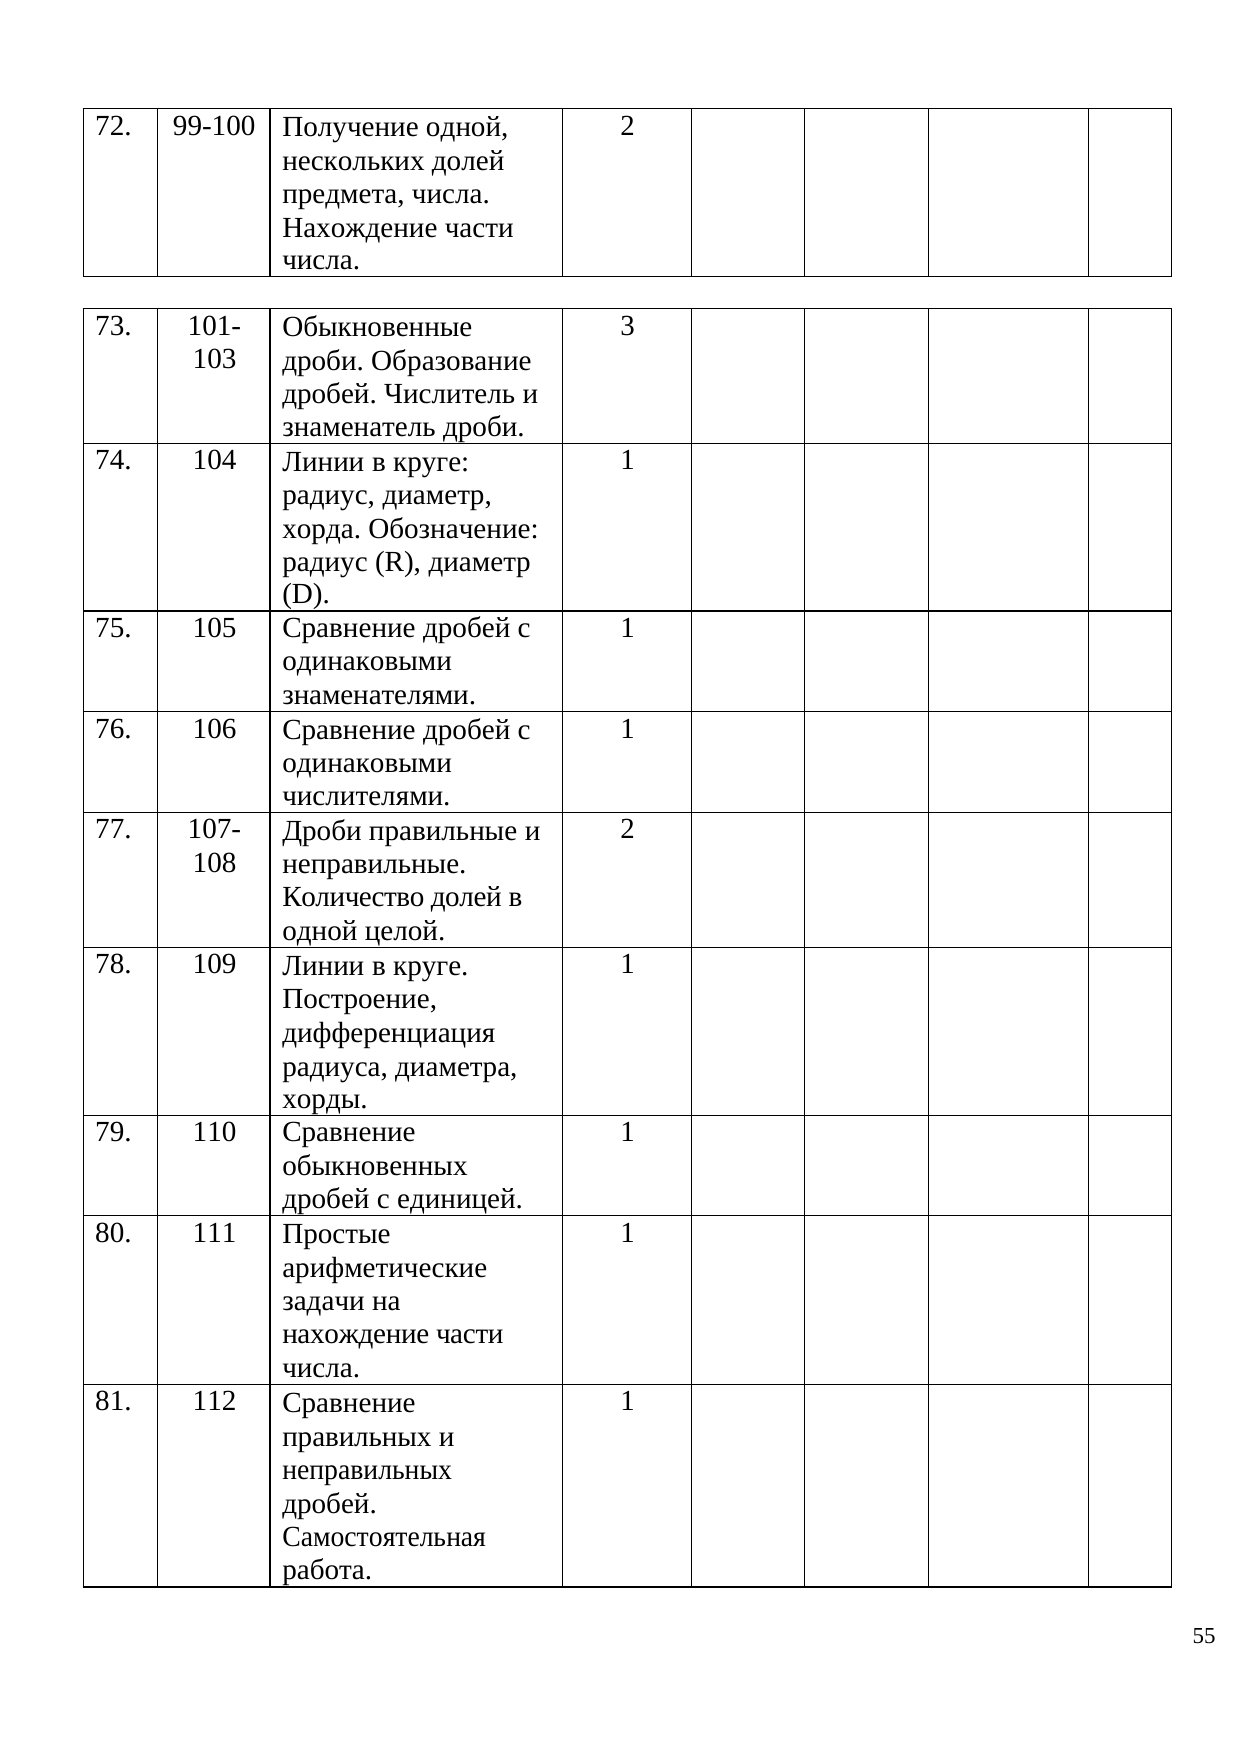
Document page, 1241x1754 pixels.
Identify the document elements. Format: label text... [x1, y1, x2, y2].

table_cell [929, 813, 1088, 947]
table_cell 1 [563, 1385, 691, 1586]
table_cell [692, 109, 804, 276]
table_cell [1089, 1116, 1171, 1215]
table_cell [805, 813, 928, 947]
table_cell 80. [84, 1216, 157, 1384]
table_header 73. [84, 309, 157, 443]
table_cell Сравнение дробей с одинаковыми числителями. [271, 712, 562, 812]
table_header [805, 309, 928, 443]
table_cell 74. [84, 444, 157, 610]
table_cell [929, 712, 1088, 812]
table_cell 1 [563, 948, 691, 1115]
table_cell [1089, 813, 1171, 947]
table_cell [1089, 1216, 1171, 1384]
table_cell 72. [84, 109, 157, 276]
table_cell [805, 444, 928, 610]
table_cell [1089, 948, 1171, 1115]
table_cell Получение одной, нескольких долей предмета, числа. Нахождение части числа. [271, 109, 562, 276]
table_cell [929, 1385, 1088, 1586]
table_cell [929, 109, 1088, 276]
table_cell [692, 813, 804, 947]
table_cell 107- 108 [158, 813, 269, 947]
table_cell [692, 1216, 804, 1384]
table_cell 2 [563, 109, 691, 276]
table_cell 77. [84, 813, 157, 947]
table_cell 109 [158, 948, 269, 1115]
table_cell [929, 948, 1088, 1115]
table_cell Линии в круге. Построение, дифференциация радиуса, диаметра, хорды. [271, 948, 562, 1115]
table_header Обыкновенные дроби. Образование дробей. Числитель и знаменатель дроби. [271, 309, 562, 443]
table_cell [929, 1216, 1088, 1384]
table_cell [805, 1116, 928, 1215]
table_cell 2 [563, 813, 691, 947]
table_cell [1089, 1385, 1171, 1586]
table_cell Линии в круге: радиус, диаметр, хорда. Обозначение: радиус (R), диаметр (D). [271, 444, 562, 610]
table_cell [805, 1385, 928, 1586]
table_cell [805, 109, 928, 276]
table_cell 75. [84, 612, 157, 711]
table_cell [692, 948, 804, 1115]
table_cell [692, 1116, 804, 1215]
table_cell 106 [158, 712, 269, 812]
table_cell [692, 612, 804, 711]
table_cell [1089, 612, 1171, 711]
table_cell [805, 948, 928, 1115]
table_cell [692, 712, 804, 812]
table_cell [805, 1216, 928, 1384]
table_cell 110 [158, 1116, 269, 1215]
table_cell [692, 444, 804, 610]
table_cell [805, 612, 928, 711]
table_cell [1089, 109, 1171, 276]
table_cell 79. [84, 1116, 157, 1215]
table_cell 78. [84, 948, 157, 1115]
table_cell Сравнение правильных и неправильных дробей. Самостоятельная работа. [271, 1385, 562, 1586]
table_cell 1 [563, 1216, 691, 1384]
table_cell 81. [84, 1385, 157, 1586]
table_cell 76. [84, 712, 157, 812]
table_header 3 [563, 309, 691, 443]
table_cell 1 [563, 1116, 691, 1215]
table_cell [1089, 712, 1171, 812]
table_cell [929, 444, 1088, 610]
table_cell Простые арифметические задачи на нахождение части числа. [271, 1216, 562, 1384]
table_cell Сравнение обыкновенных дробей с единицей. [271, 1116, 562, 1215]
table_cell Сравнение дробей с одинаковыми знаменателями. [271, 612, 562, 711]
table_header [692, 309, 804, 443]
table_header [929, 309, 1088, 443]
table_cell 104 [158, 444, 269, 610]
table_cell 112 [158, 1385, 269, 1586]
table_cell Дроби правильные и неправильные. Количество долей в одной целой. [271, 813, 562, 947]
table_cell [692, 1385, 804, 1586]
table_cell 1 [563, 712, 691, 812]
table_cell [805, 712, 928, 812]
table_cell [929, 612, 1088, 711]
table_cell 1 [563, 444, 691, 610]
table_cell 1 [563, 612, 691, 711]
table_cell 105 [158, 612, 269, 711]
table_header 101- 103 [158, 309, 269, 443]
table_cell [1089, 444, 1171, 610]
table_cell 111 [158, 1216, 269, 1384]
table_header [1089, 309, 1171, 443]
table_cell [929, 1116, 1088, 1215]
table_cell 99-100 [158, 109, 269, 276]
